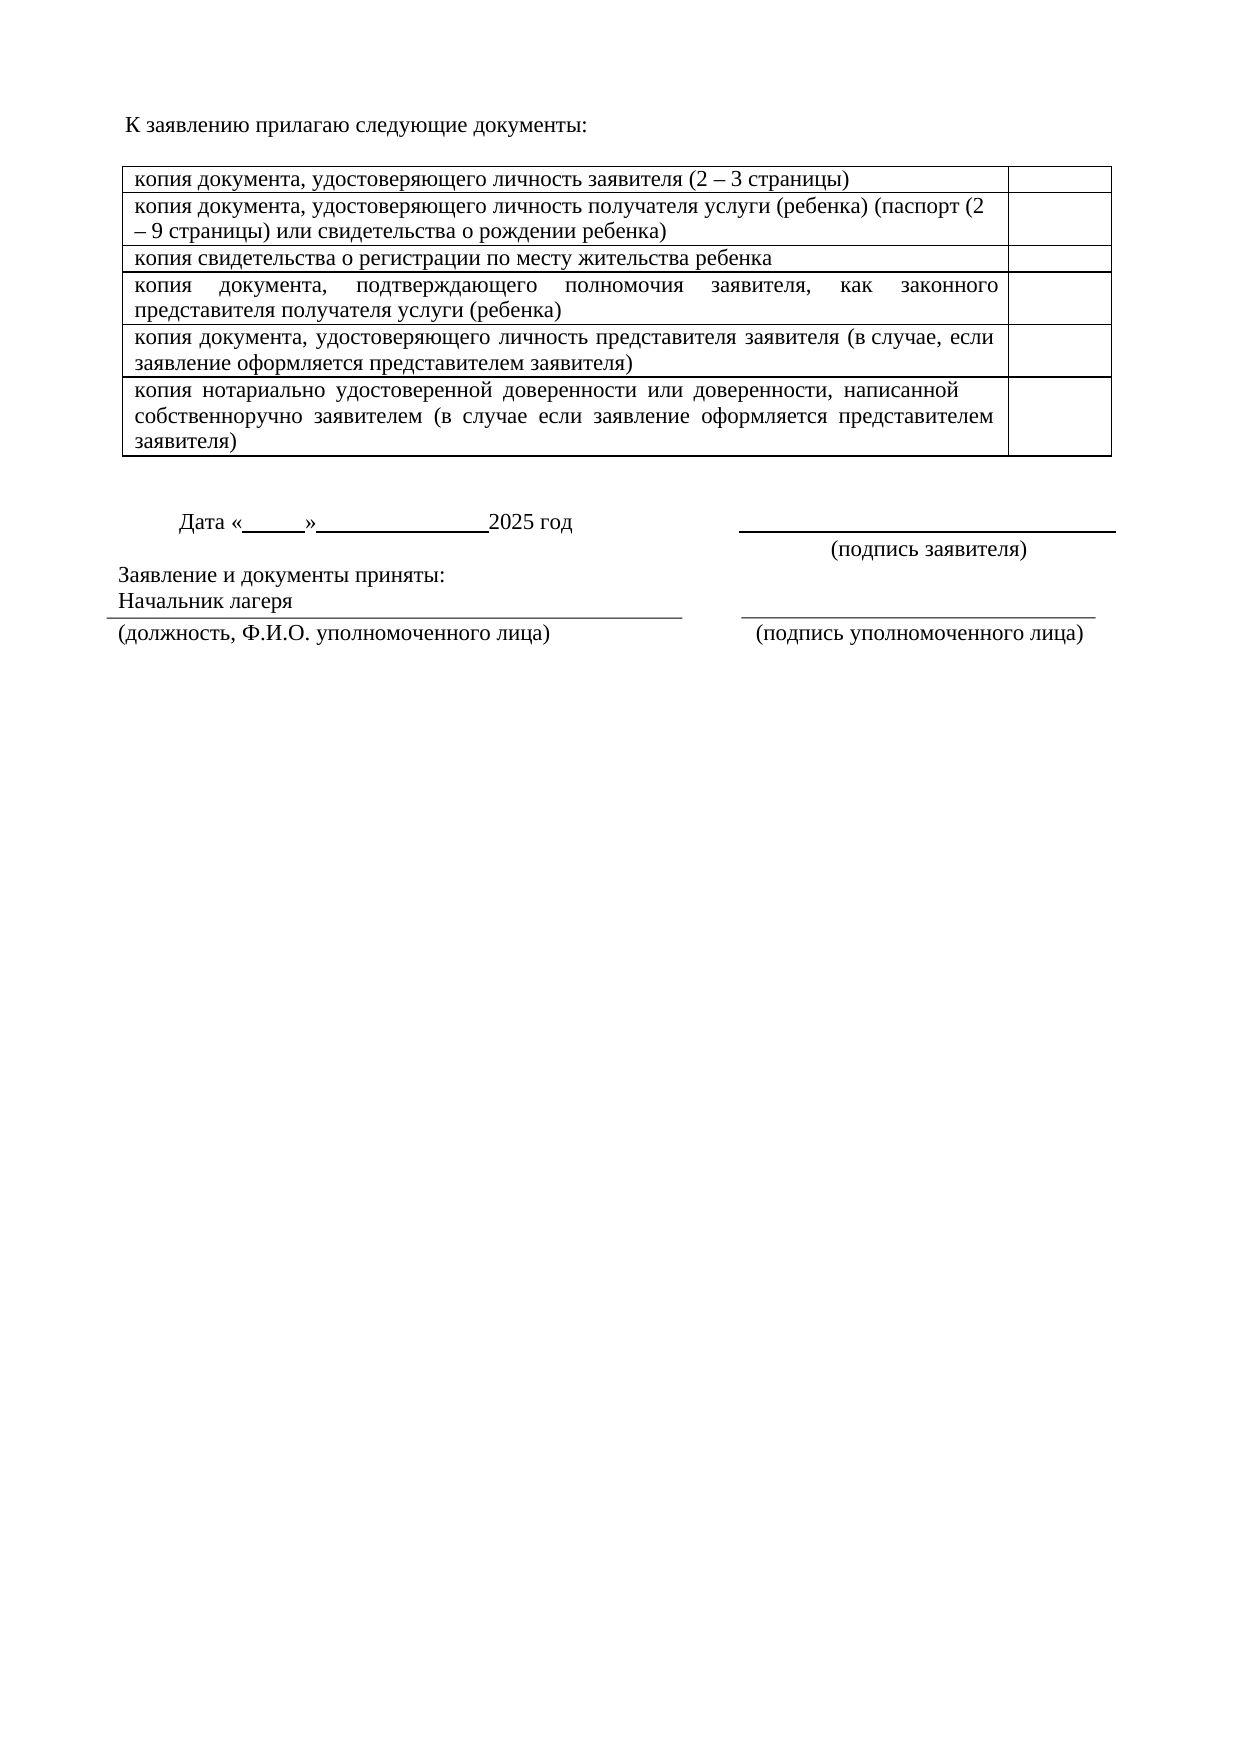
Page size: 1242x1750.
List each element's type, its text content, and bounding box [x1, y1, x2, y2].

table_cell [1009, 193, 1111, 245]
text Начальник лагеря [118, 588, 1189, 614]
table_header К заявлению прилагаю следующие документы: [122, 113, 1112, 166]
text Заявление и документы приняты: [118, 561, 1189, 588]
text (подпись заявителя) [831, 535, 1189, 561]
text Дата « » 2025 год [179, 509, 1189, 535]
table_cell [1009, 378, 1111, 455]
text (должность, Ф.И.О. уполномоченного лица) (подпись уполномоченного лица) [118, 614, 1189, 645]
table_cell копия документа, подтверждающего полномочия заявителя, как законного представителя получателя услуги (ребенка) [123, 273, 1008, 324]
table_cell [1009, 273, 1111, 324]
table_cell [1009, 246, 1111, 271]
table_cell копия нотариально удостоверенной доверенности или доверенности, написанной собственноручно заявителем (в случае если заявление оформляется представителем заявителя) [123, 378, 1008, 455]
table_cell копия свидетельства о регистрации по месту жительства ребенка [123, 246, 1008, 271]
table_cell [1009, 325, 1111, 376]
table_cell копия документа, удостоверяющего личность получателя услуги (ребенка) (паспорт (2 – 9 страницы) или свидетельства о рождении ребенка) [123, 193, 1008, 245]
table_cell [1009, 167, 1111, 192]
table_cell копия документа, удостоверяющего личность заявителя (2 – 3 страницы) [123, 167, 1008, 192]
table_cell копия документа, удостоверяющего личность представителя заявителя (в случае, если заявление оформляется представителем заявителя) [123, 325, 1008, 376]
